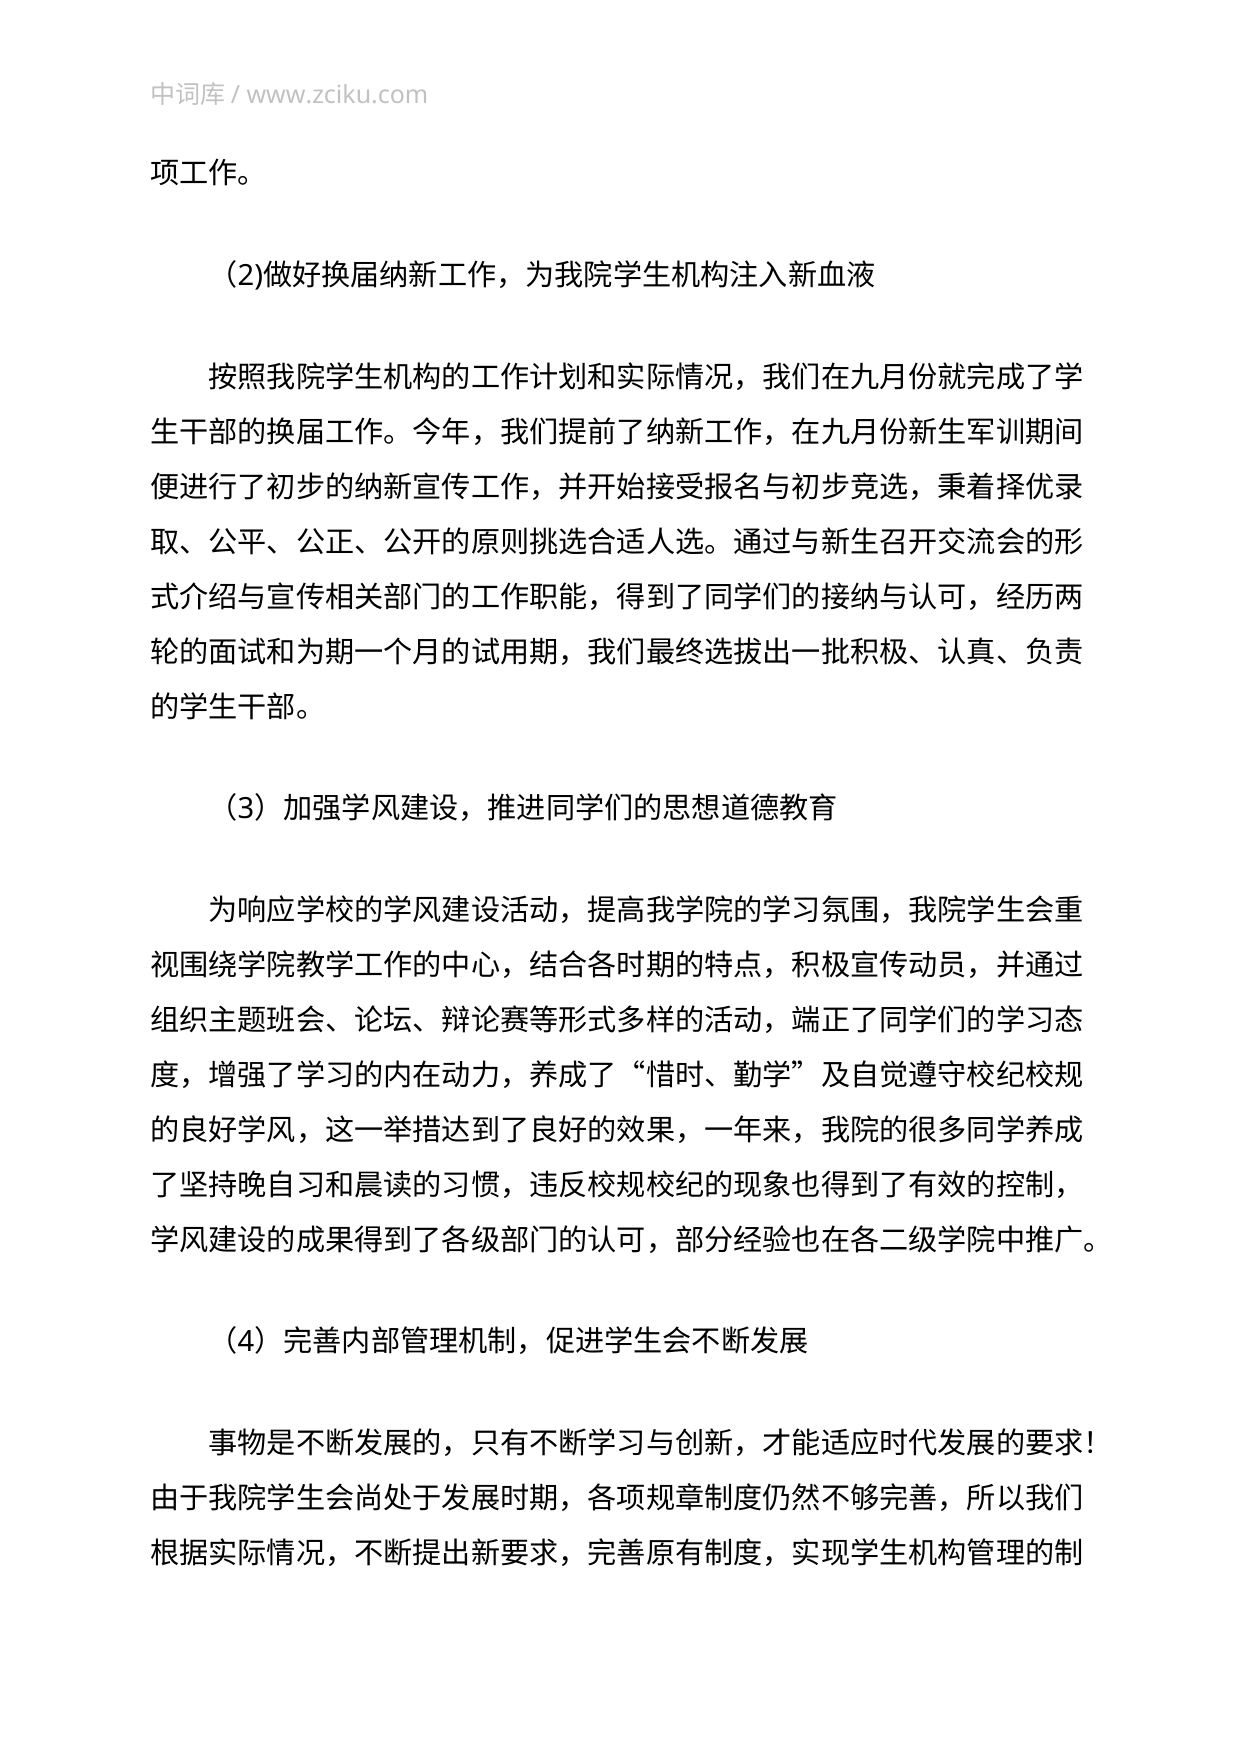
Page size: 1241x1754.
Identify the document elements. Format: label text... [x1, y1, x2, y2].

text （2)做好换届纳新工作，为我院学生机构注入新血液 [150, 252, 1090, 294]
text （4）完善内部管理机制，促进学生会不断发展 [150, 1318, 1090, 1360]
text 按照我院学生机构的工作计划和实际情况，我们在九月份就完成了学生干部的换届工作。今年，我们提前了纳新工作，在九月份新生军训期间便进行了初步的纳新宣传工作，并开始接受报名与初步竞选，秉着择优录取、公平、公正、公开的原则挑选合适人选。通过与新生召开交流会的形式介绍与宣传相关部门的工作职能，得到了同学们的接纳与认可，经历两轮的面试和为期一个月的试用期，我们最终选拔出一批积极、认真、负责的学生干部。 [150, 354, 1090, 725]
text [150, 150, 1090, 192]
text 为响应学校的学风建设活动，提高我学院的学习氛围，我院学生会重视围绕学院教学工作的中心，结合各时期的特点，积极宣传动员，并通过组织主题班会、论坛、辩论赛等形式多样的活动，端正了同学们的学习态度，增强了学习的内在动力，养成了“惜时、勤学”及自觉遵守校纪校规的良好学风，这一举措达到了良好的效果，一年来，我院的很多同学养成了坚持晚自习和晨读的习惯，违反校规校纪的现象也得到了有效的控制，学风建设的成果得到了各级部门的认可，部分经验也在各二级学院中推广。 [150, 887, 1090, 1258]
text （3）加强学风建设，推进同学们的思想道德教育 [150, 785, 1090, 827]
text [150, 1420, 1090, 1572]
